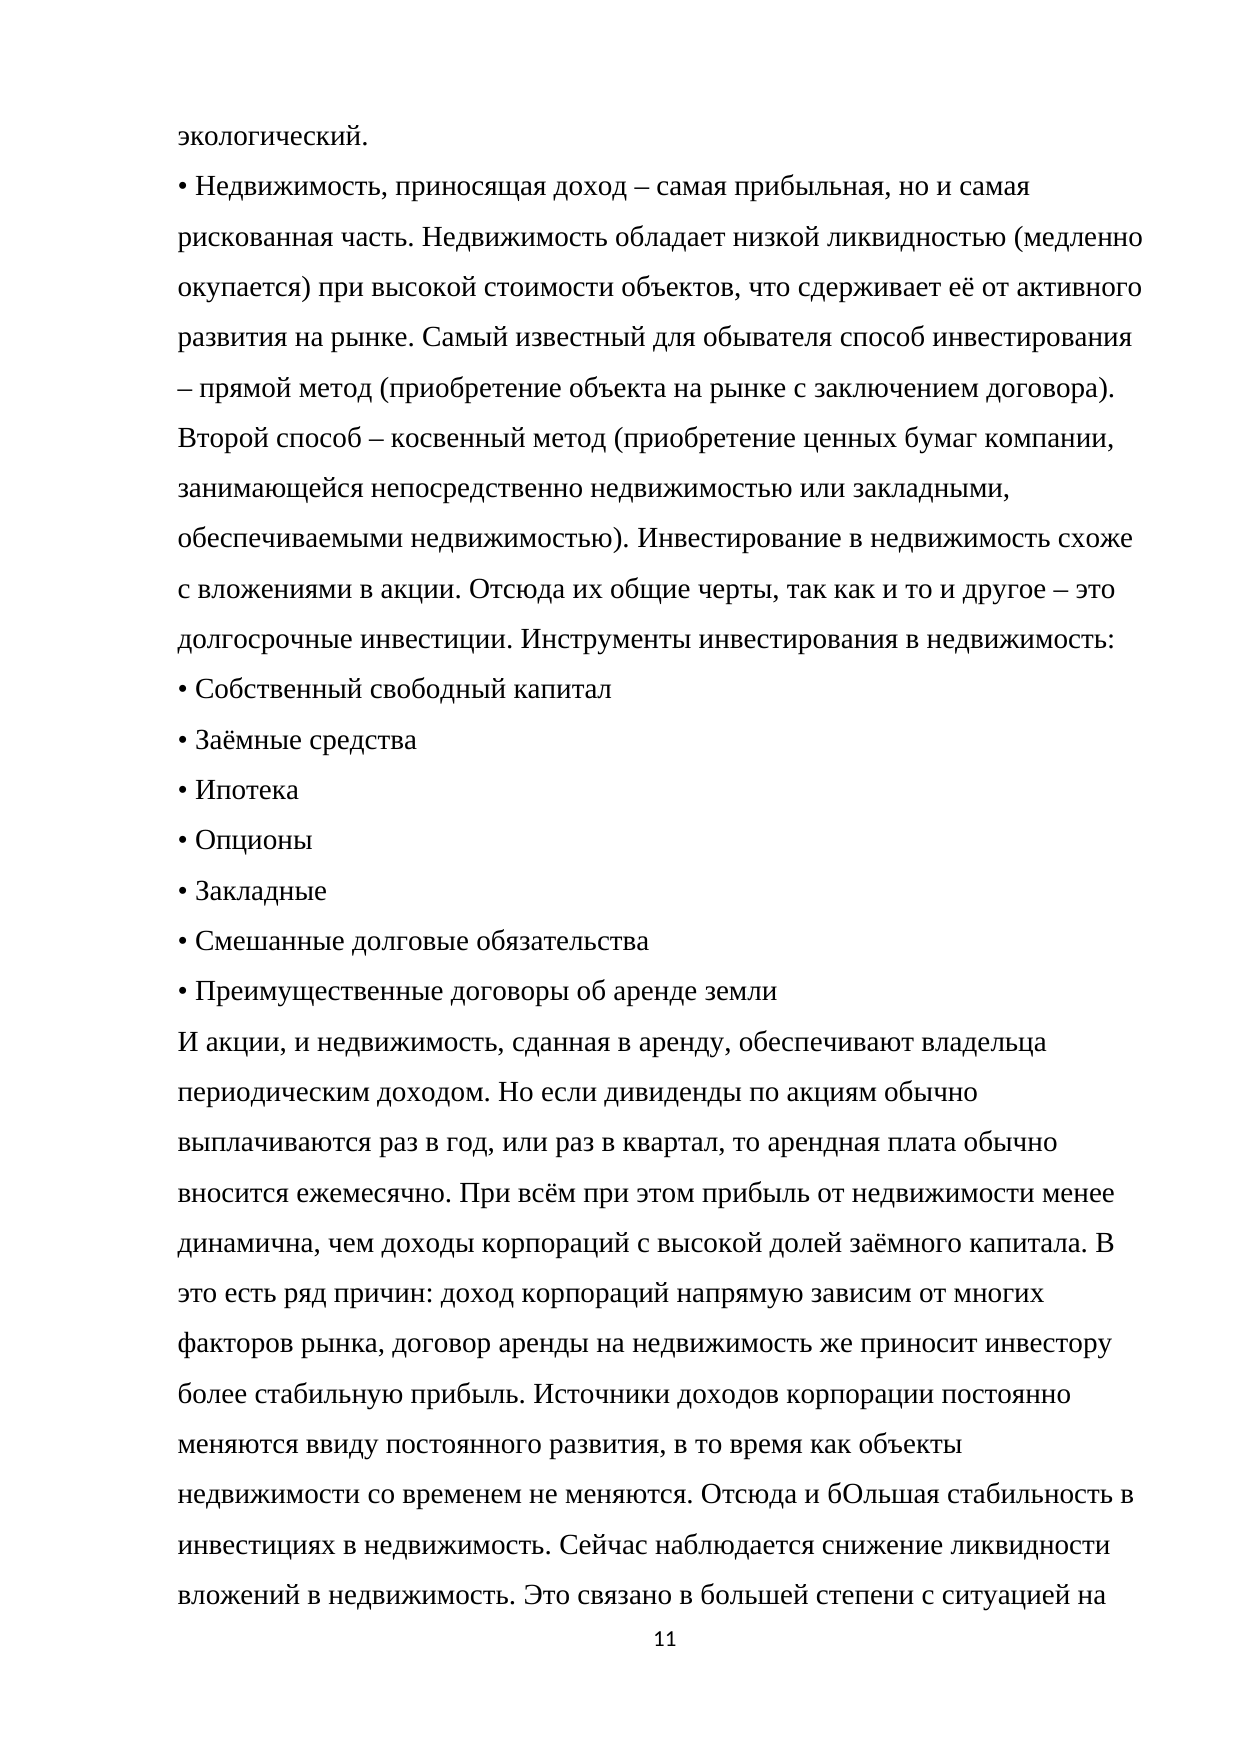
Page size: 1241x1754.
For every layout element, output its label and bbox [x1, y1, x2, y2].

text [177, 118, 1152, 1007]
text [177, 1024, 1152, 1611]
